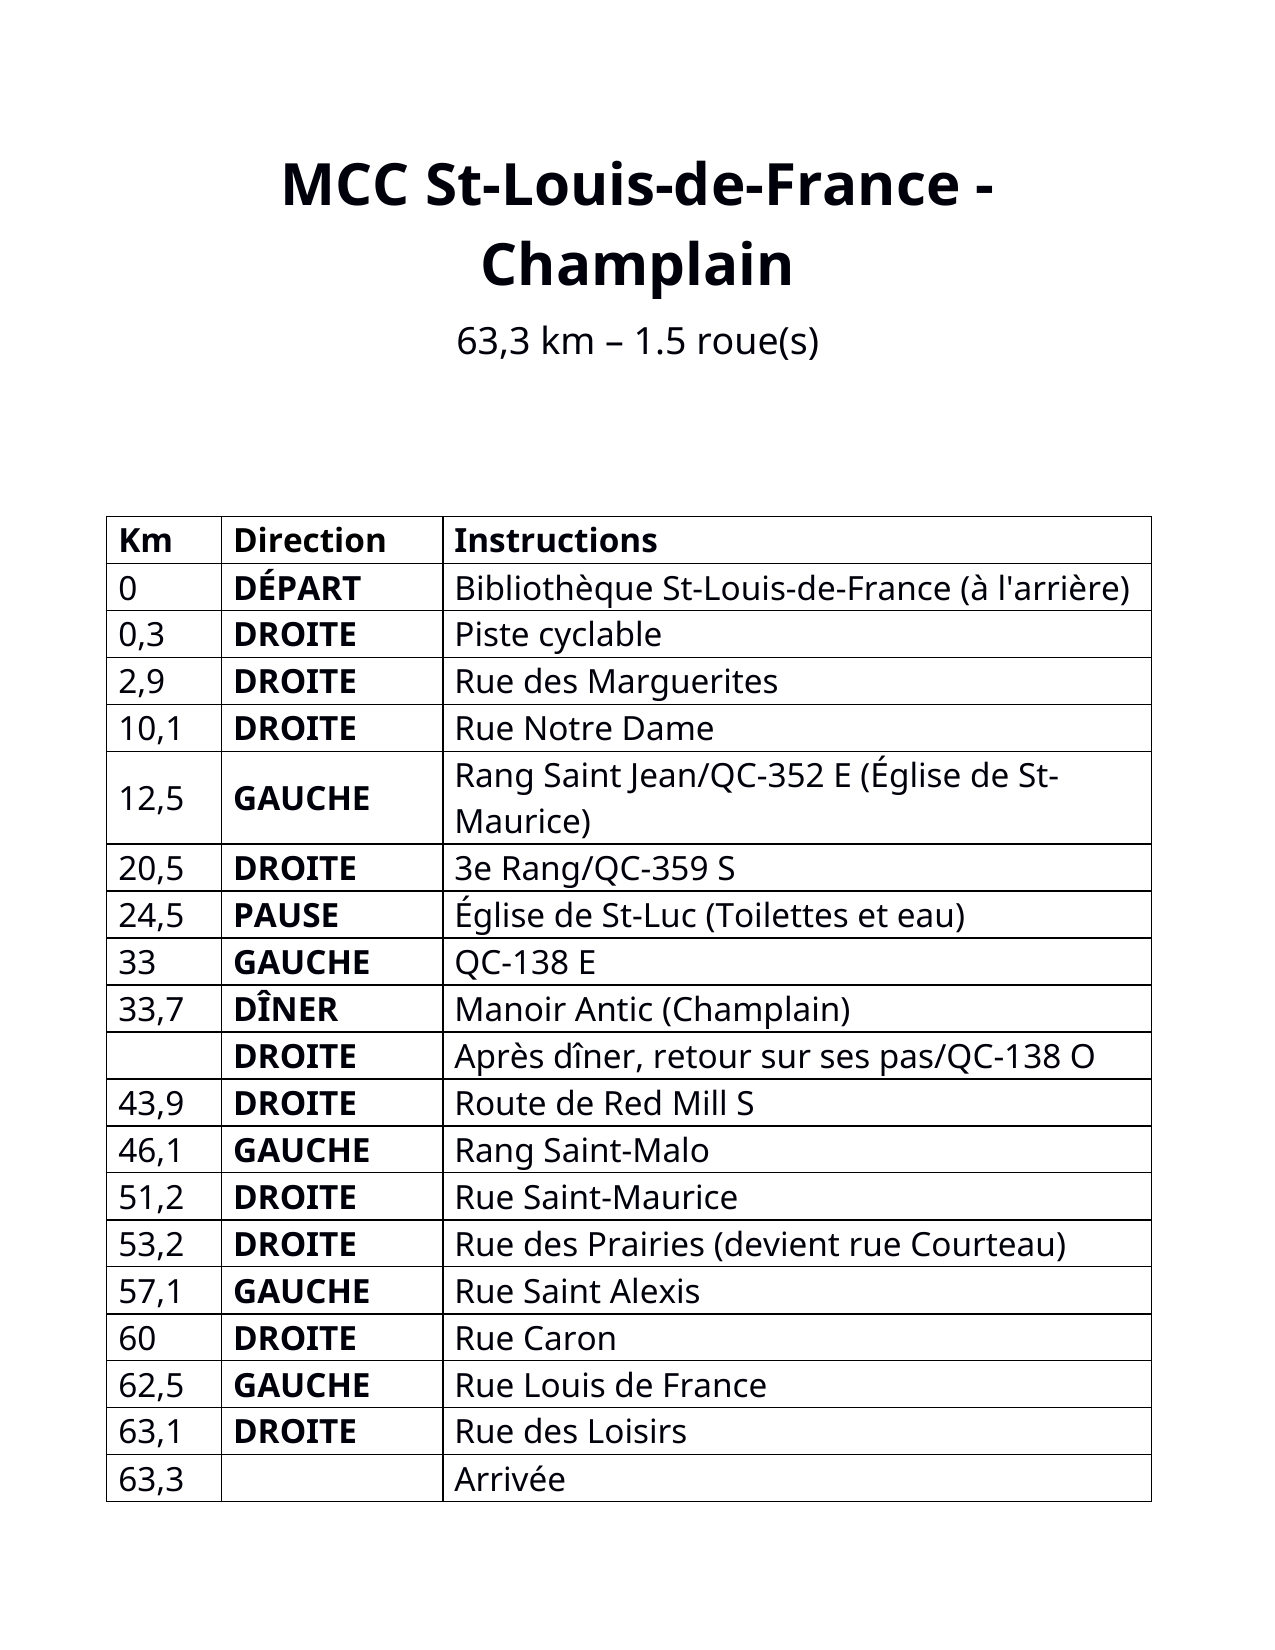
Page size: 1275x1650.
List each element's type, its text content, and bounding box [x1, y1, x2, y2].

table_header Km [107, 517, 221, 563]
table_cell Manoir Antic (Champlain) [444, 986, 1151, 1031]
table_cell PAUSE [222, 892, 442, 937]
table_cell DROITE [222, 1315, 442, 1360]
table_cell GAUCHE [222, 1127, 442, 1172]
table_cell GAUCHE [222, 1267, 442, 1313]
table_cell Rang Saint-Malo [444, 1127, 1151, 1172]
table_cell 63,3 [107, 1455, 221, 1501]
table_cell DROITE [222, 1408, 442, 1454]
table_cell 3e Rang/QC-359 S [444, 845, 1151, 890]
table_cell DROITE [222, 658, 442, 704]
table_cell Rue des Prairies (devient rue Courteau) [444, 1221, 1151, 1266]
table_cell 24,5 [107, 892, 221, 937]
table_cell Route de Red Mill S [444, 1080, 1151, 1125]
table_cell 51,2 [107, 1173, 221, 1219]
table_cell DROITE [222, 705, 442, 751]
table_cell GAUCHE [222, 939, 442, 984]
table_cell 53,2 [107, 1221, 221, 1266]
table_cell 33,7 [107, 986, 221, 1031]
table_cell DÎNER [222, 986, 442, 1031]
table_cell DROITE [222, 1033, 442, 1078]
title MCC St-Louis-de-France - Champlain [118, 143, 1157, 302]
table_cell 43,9 [107, 1080, 221, 1125]
table_cell QC-138 E [444, 939, 1151, 984]
table_cell Rue Saint Alexis [444, 1267, 1151, 1313]
table_cell Rue Notre Dame [444, 705, 1151, 751]
table_cell Après dîner, retour sur ses pas/QC-138 O [444, 1033, 1151, 1078]
table_cell 10,1 [107, 705, 221, 751]
table_cell 33 [107, 939, 221, 984]
table_cell 63,1 [107, 1408, 221, 1454]
table_cell Rue des Loisirs [444, 1408, 1151, 1454]
table_cell GAUCHE [222, 752, 442, 843]
table_cell DROITE [222, 845, 442, 890]
table_cell DROITE [222, 1080, 442, 1125]
table_cell DROITE [222, 1173, 442, 1219]
table_cell Rang Saint Jean/QC-352 E (Église de St-Maurice) [444, 752, 1151, 843]
table_cell 60 [107, 1315, 221, 1360]
table_cell 46,1 [107, 1127, 221, 1172]
subtitle 63,3 km – 1.5 roue(s) [118, 314, 1157, 366]
table_cell 0,3 [107, 611, 221, 657]
table_cell DÉPART [222, 564, 442, 610]
table_cell Rue Saint-Maurice [444, 1173, 1151, 1219]
table_cell Rue Louis de France [444, 1361, 1151, 1407]
table_cell [222, 1455, 442, 1501]
table_cell Rue des Marguerites [444, 658, 1151, 704]
table_cell Bibliothèque St-Louis-de-France (à l'arrière) [444, 564, 1151, 610]
table_header Instructions [444, 517, 1151, 563]
table_header Direction [222, 517, 442, 563]
table_cell Arrivée [444, 1455, 1151, 1501]
table_cell DROITE [222, 1221, 442, 1266]
table_cell DROITE [222, 611, 442, 657]
table_cell 57,1 [107, 1267, 221, 1313]
table_cell Église de St-Luc (Toilettes et eau) [444, 892, 1151, 937]
table_cell Piste cyclable [444, 611, 1151, 657]
table_cell 0 [107, 564, 221, 610]
table_cell 20,5 [107, 845, 221, 890]
table_cell 62,5 [107, 1361, 221, 1407]
table_cell GAUCHE [222, 1361, 442, 1407]
table_cell [107, 1033, 221, 1078]
table_cell 12,5 [107, 752, 221, 843]
table_cell Rue Caron [444, 1315, 1151, 1360]
table_cell 2,9 [107, 658, 221, 704]
